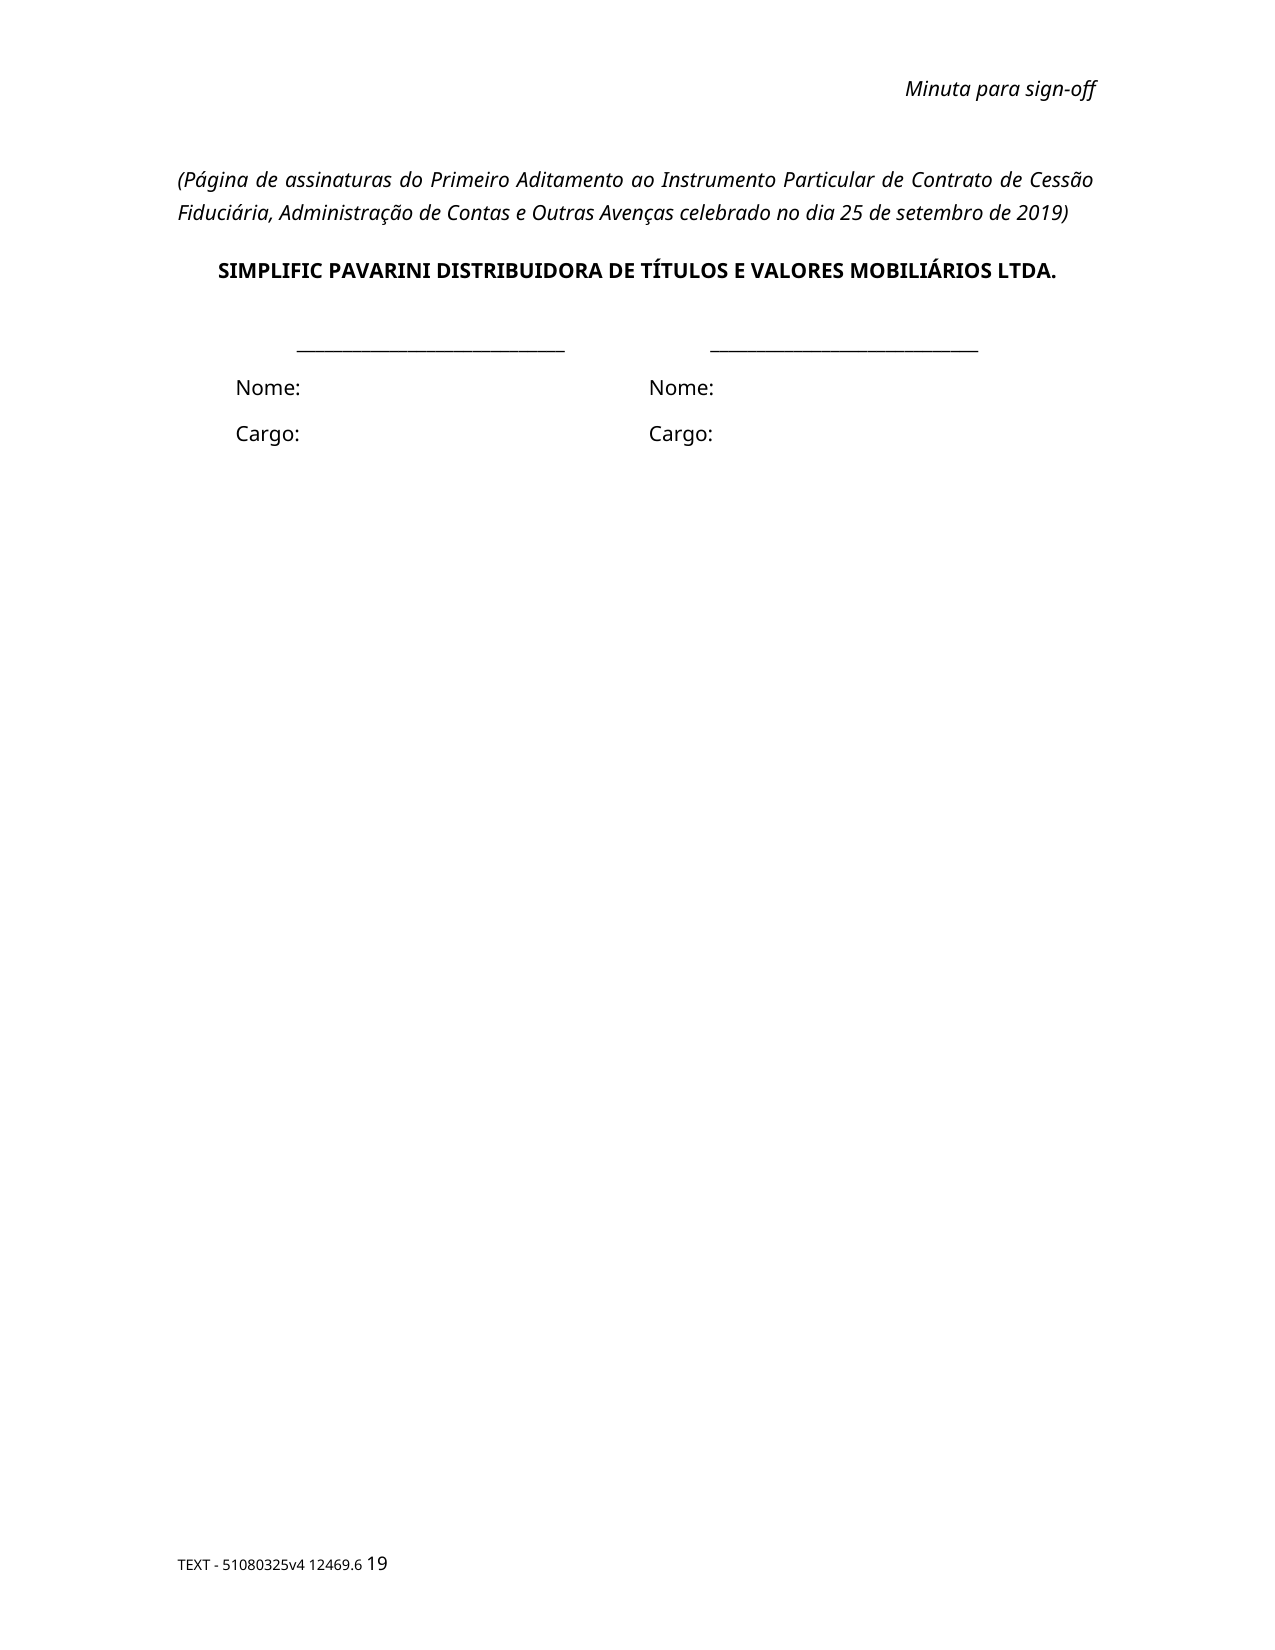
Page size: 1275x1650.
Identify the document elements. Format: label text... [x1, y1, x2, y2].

text SIMPLIFIC PAVARINI DISTRIBUIDORA DE TÍTULOS E VALORES MOBILIÁRIOS LTDA. [177, 252, 1098, 285]
text (Página de assinaturas do Primeiro Aditamento ao Instrumento Particular de Contrato de Cessão Fiduciária, Administração de Contas e Outras Avenças celebrado no dia 25 de setembro de 2019) [177, 160, 1098, 227]
table_header _____________________________ Nome: Cargo: [638, 310, 1051, 460]
table_header _____________________________ Nome: Cargo: [224, 310, 637, 460]
